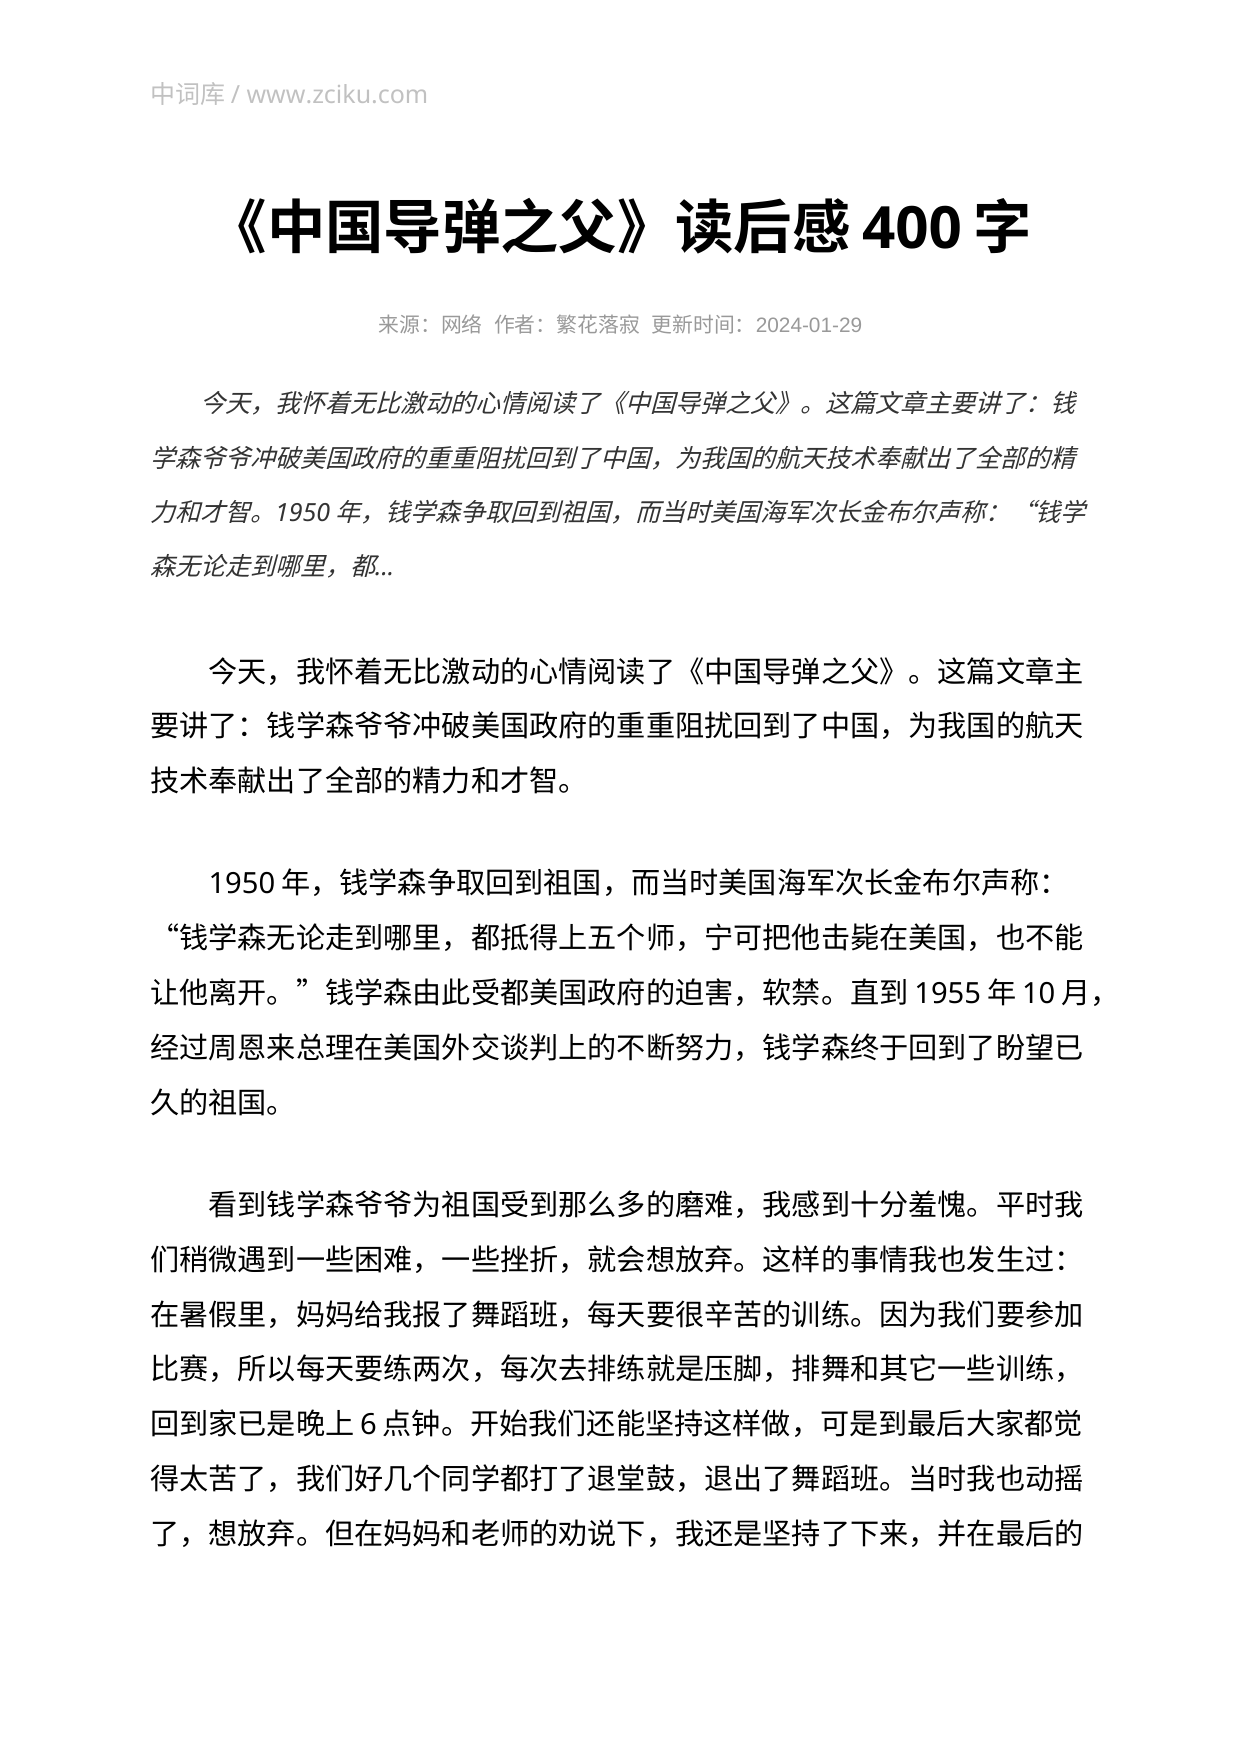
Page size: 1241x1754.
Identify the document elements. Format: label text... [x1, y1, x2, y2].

text 今天，我怀着无比激动的心情阅读了《中国导弹之父》。这篇文章主要讲了：钱学森爷爷冲破美国政府的重重阻扰回到了中国，为我国的航天技术奉献出了全部的精力和才智。 [150, 648, 1090, 800]
text 1950年，钱学森争取回到祖国，而当时美国海军次长金布尔声称：“钱学森无论走到哪里，都抵得上五个师，宁可把他击毙在美国，也不能让他离开。”钱学森由此受都美国政府的迫害，软禁。直到1955年10月，经过周恩来总理在美国外交谈判上的不断努力，钱学森终于回到了盼望已久的祖国。 [150, 860, 1090, 1122]
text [150, 1181, 1090, 1553]
text 今天，我怀着无比激动的心情阅读了《中国导弹之父》。这篇文章主要讲了：钱学森爷爷冲破美国政府的重重阻扰回到了中国，为我国的航天技术奉献出了全部的精力和才智。1950年，钱学森争取回到祖国，而当时美国海军次长金布尔声称：“钱学森无论走到哪里，都... [150, 384, 1090, 583]
text 来源：网络 作者：繁花落寂 更新时间：2024-01-29 [150, 313, 1090, 337]
subtitle 《中国导弹之父》读后感400字 [150, 181, 1090, 266]
